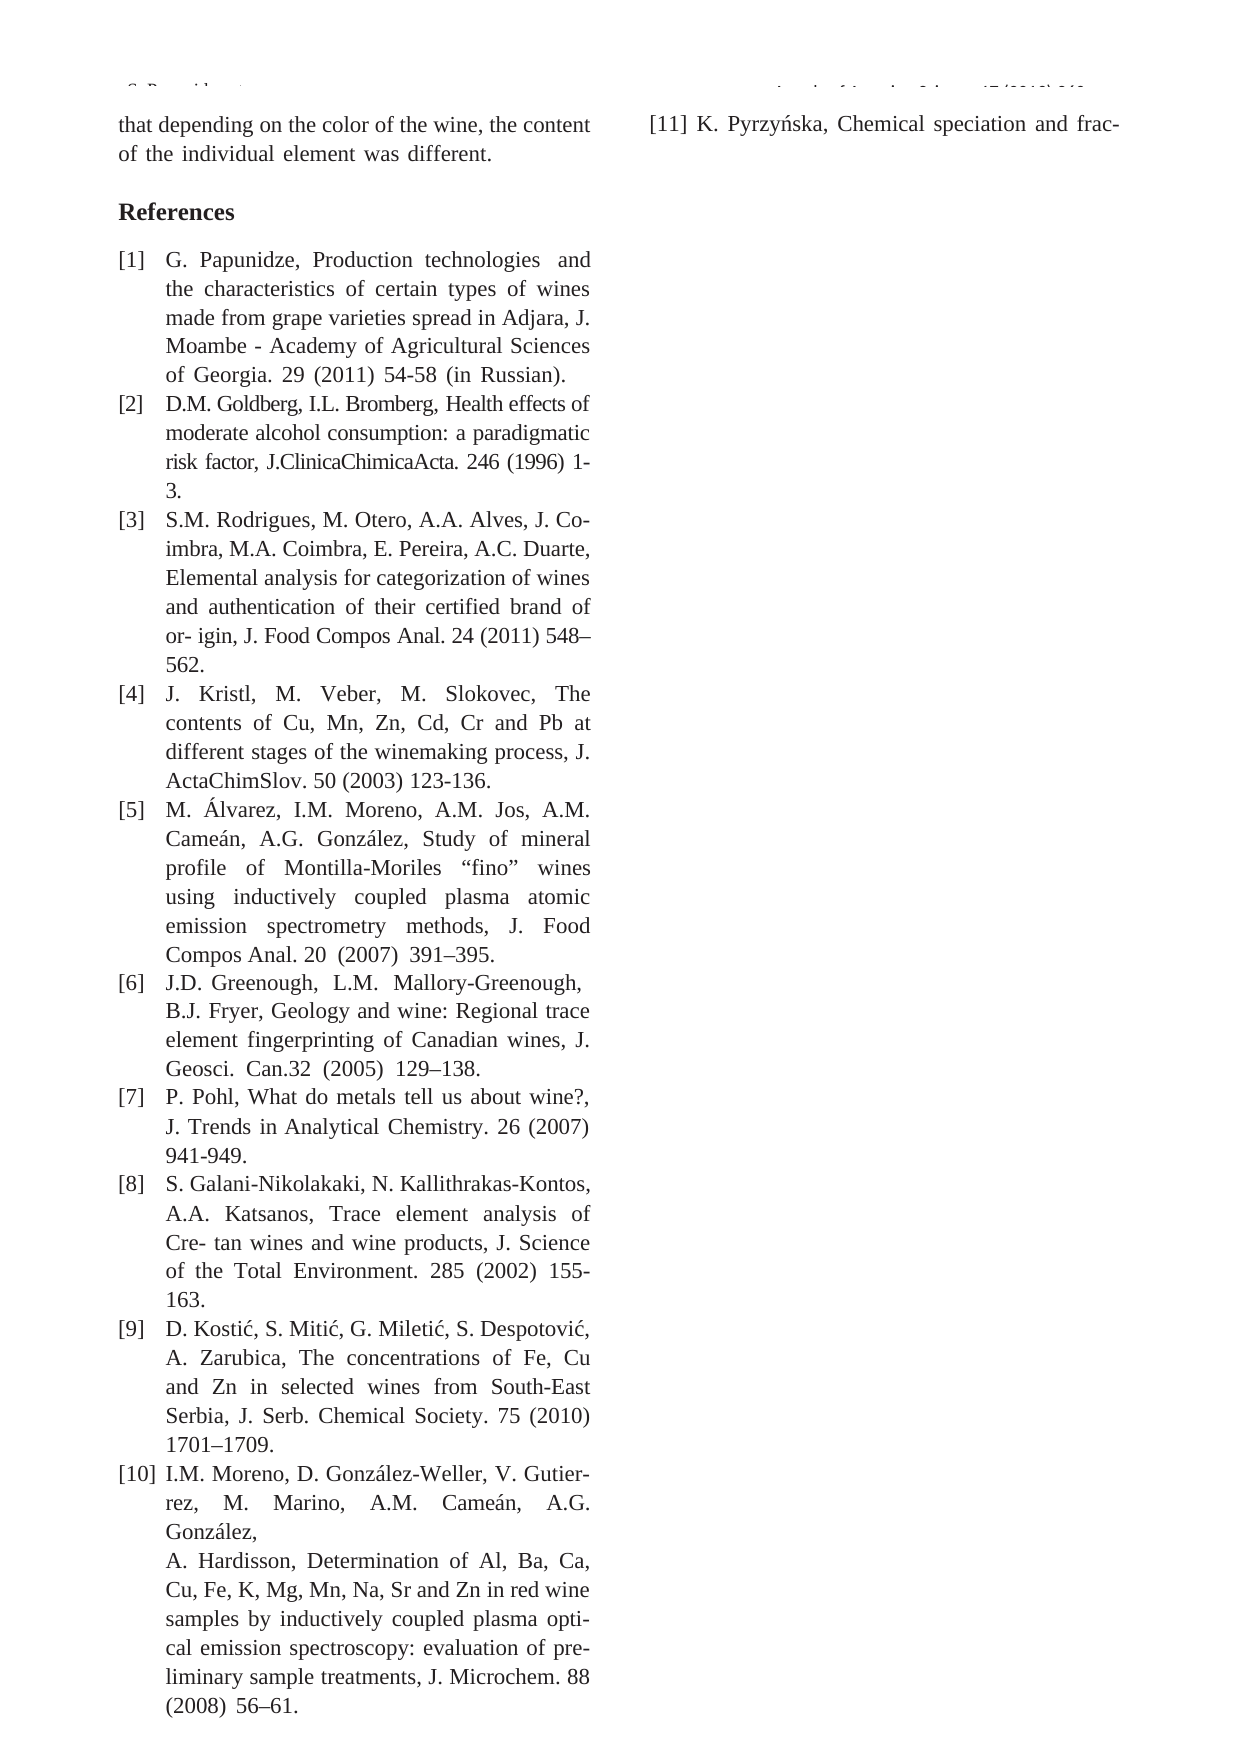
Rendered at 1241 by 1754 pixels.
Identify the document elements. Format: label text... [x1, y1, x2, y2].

list S. Galani-Nikolakaki, N. Kallithrakas-Kontos, [118, 1171, 595, 1197]
text A.A. Katsanos, Trace element analysis of Cre- tan wines and wine products, J. Science of the Total Environment. 285 (2002) 155-163. [165, 1199, 591, 1313]
list D.M. Goldberg, I.L. Bromberg, Health effects of moderate alcohol consumption: a paradigmatic risk factor, J.ClinicaChimicaActa. 246 (1996) 1-3. [118, 391, 590, 504]
text A. Hardisson, Determination of Al, Ba, Ca, Cu, Fe, K, Mg, Mn, Na, Sr and Zn in red wine samples by inductively coupled plasma opti- cal emission spectroscopy: evaluation of pre- liminary sample treatments, J. Microchem. 88 (2008) 56–61. [165, 1547, 591, 1718]
list I.M. Moreno, D. González-Weller, V. Gutier- rez, M. Marino, A.M. Cameán, A.G. González, [118, 1460, 591, 1544]
list G. Papunidze, Production technologies and the characteristics of certain types of wines made from grape varieties spread in Adjara, J. Moambe - Academy of Agricultural Sciences of Georgia. 29 (2011) 54-58 (in Russian). [118, 246, 591, 388]
list M. Álvarez, I.M. Moreno, A.M. Jos, A.M. Cameán, A.G. González, Study of mineral profile of Montilla-Moriles “fino” wines using inductively coupled plasma atomic emission spectrometry methods, J. Food Compos Anal. 20 (2007) 391–395. [118, 796, 591, 967]
text B.J. Fryer, Geology and wine: Regional trace element fingerprinting of Canadian wines, J. Geosci. Can.32 (2005) 129–138. [165, 997, 591, 1081]
subtitle References [118, 197, 595, 226]
list K. Pyrzyńska, Chemical speciation and frac- [649, 111, 1134, 137]
text J. Trends in Analytical Chemistry. 26 (2007) 941-949. [165, 1113, 591, 1168]
list D. Kostić, S. Mitić, G. Miletić, S. Despotović, [118, 1315, 595, 1342]
text of the individual element was different. [118, 140, 595, 167]
list P. Pohl, What do metals tell us about wine?, [118, 1084, 595, 1110]
text A. Zarubica, The concentrations of Fe, Cu and Zn in selected wines from South-East Serbia, J. Serb. Chemical Society. 75 (2010) 1701–1709. [165, 1344, 591, 1458]
list S.M. Rodrigues, M. Otero, A.A. Alves, J. Co- imbra, M.A. Coimbra, E. Pereira, A.C. Duarte, Elemental analysis for categorization of wines and authentication of their certified brand of or- igin, J. Food Compos Anal. 24 (2011) 548–562. [118, 506, 591, 677]
text that depending on the color of the wine, the content [118, 111, 595, 138]
list J. Kristl, M. Veber, M. Slokovec, The contents of Cu, Mn, Zn, Cd, Cr and Pb at different stages of the winemaking process, J. ActaChimSlov. 50 (2003) 123-136. [118, 680, 591, 793]
list J.D. Greenough, L.M. Mallory-Greenough, [118, 970, 595, 996]
